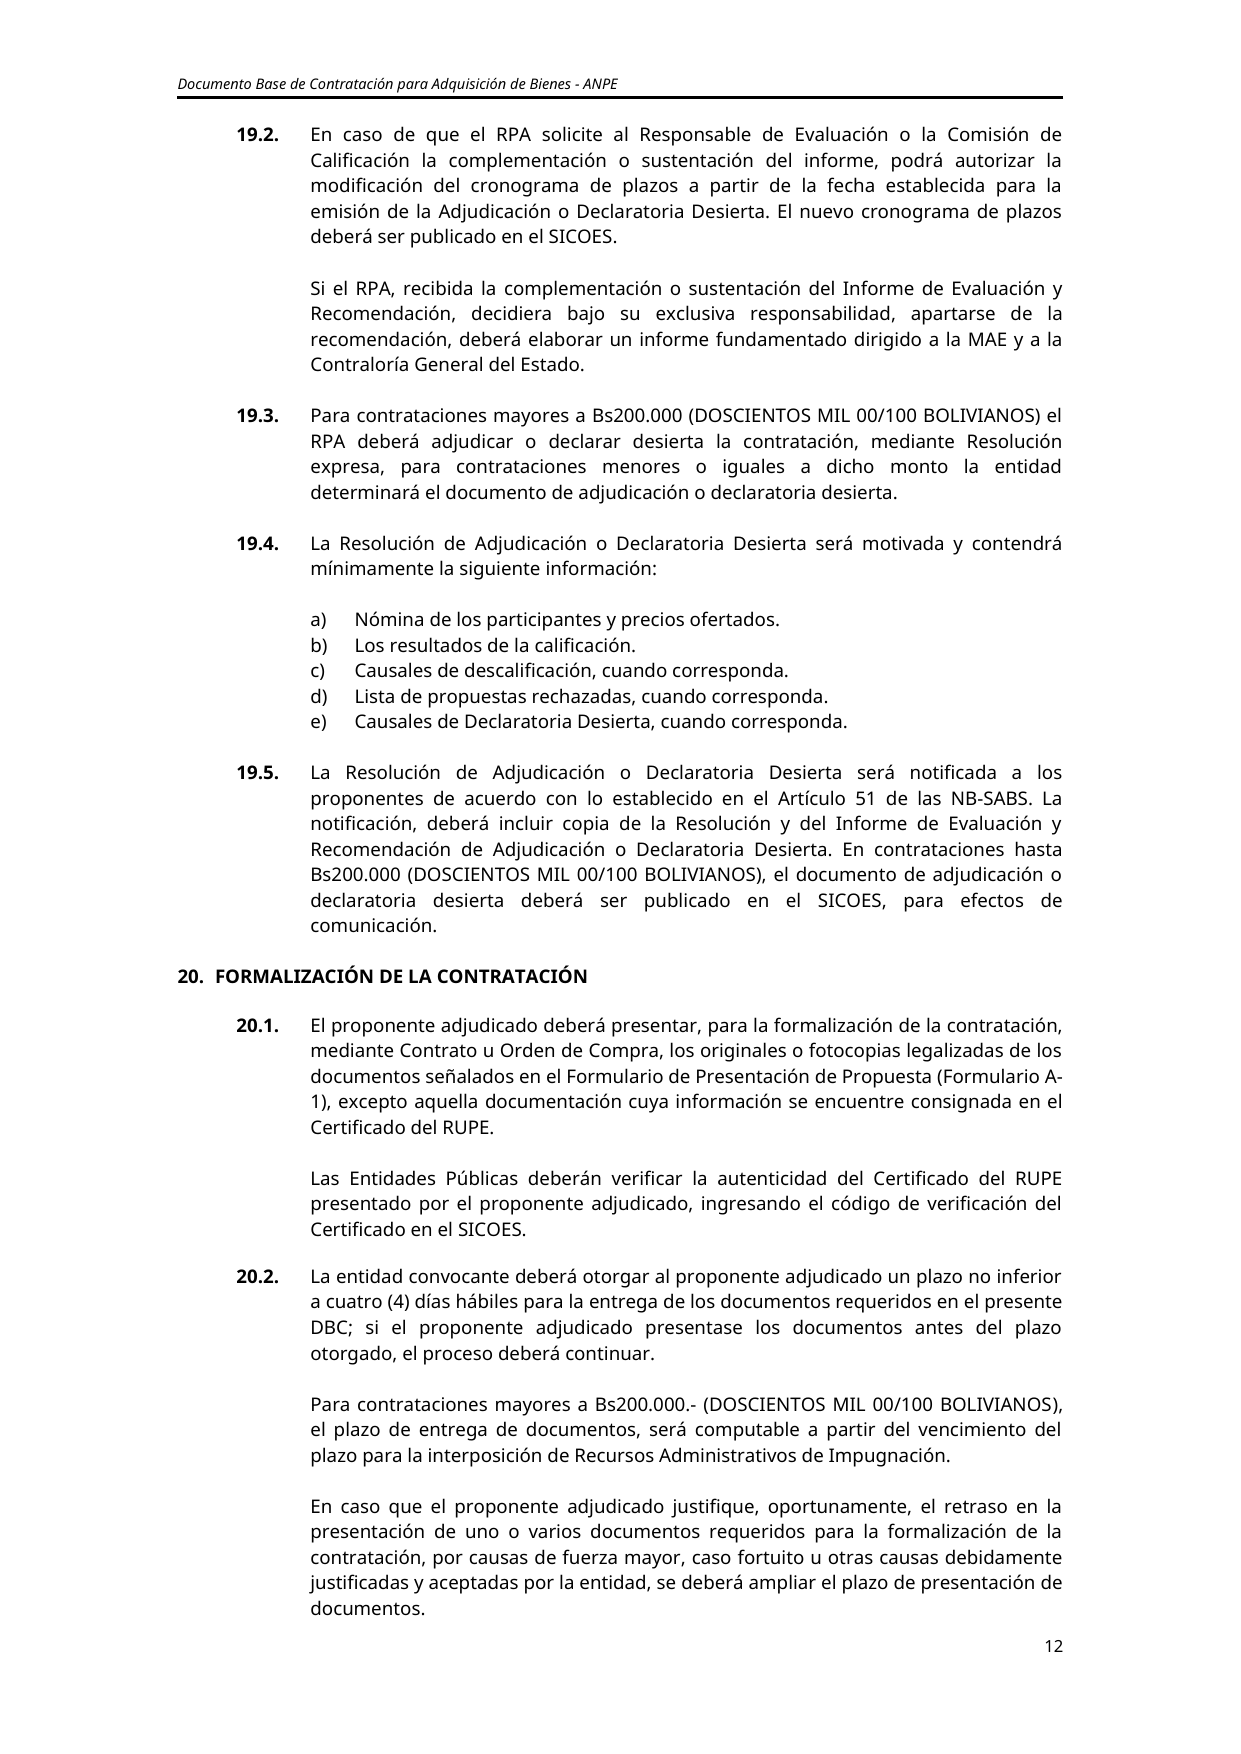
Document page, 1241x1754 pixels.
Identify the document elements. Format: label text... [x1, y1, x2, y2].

list Causales de Declaratoria Desierta, cuando corresponda. [251, 709, 1063, 734]
subtitle En caso de que el RPA solicite al Responsable de Evaluación o la Comisión de Calificación la complementación o sustentación del informe, podrá autorizar la modificación del cronograma de plazos a partir de la fecha establecida para la emisión de la Adjudicación o Declaratoria Desierta. El nuevo cronograma de plazos deberá ser publicado en el SICOES. [236, 122, 1063, 249]
subtitle La Resolución de Adjudicación o Declaratoria Desierta será motivada y contendrá mínimamente la siguiente información: [236, 530, 1063, 581]
list Causales de descalificación, cuando corresponda. [251, 658, 1063, 683]
text En caso que el proponente adjudicado justifique, oportunamente, el retraso en la presentación de uno o varios documentos requeridos para la formalización de la contratación, por causas de fuerza mayor, caso fortuito u otras causas debidamente justificadas y aceptadas por la entidad, se deberá ampliar el plazo de presentación de documentos. [236, 1493, 1063, 1621]
text Si el RPA, recibida la complementación o sustentación del Informe de Evaluación y Recomendación, decidiera bajo su exclusiva responsabilidad, apartarse de la recomendación, deberá elaborar un informe fundamentado dirigido a la MAE y a la Contraloría General del Estado. [236, 275, 1063, 377]
list Nómina de los participantes y precios ofertados. [251, 607, 1063, 632]
subtitle La entidad convocante deberá otorgar al proponente adjudicado un plazo no inferior a cuatro (4) días hábiles para la entrega de los documentos requeridos en el presente DBC; si el proponente adjudicado presentase los documentos antes del plazo otorgado, el proceso deberá continuar. [236, 1263, 1063, 1365]
subtitle Para contrataciones mayores a Bs200.000 (DOSCIENTOS MIL 00/100 BOLIVIANOS) el RPA deberá adjudicar o declarar desierta la contratación, mediante Resolución expresa, para contrataciones menores o iguales a dicho monto la entidad determinará el documento de adjudicación o declaratoria desierta. [236, 402, 1063, 504]
subtitle El proponente adjudicado deberá presentar, para la formalización de la contratación, mediante Contrato u Orden de Compra, los originales o fotocopias legalizadas de los documentos señalados en el Formulario de Presentación de Propuesta (Formulario A-1), excepto aquella documentación cuya información se encuentre consignada en el Certificado del RUPE. [236, 1012, 1063, 1140]
list Las Entidades Públicas deberán verificar la autenticidad del Certificado del RUPE presentado por el proponente adjudicado, ingresando el código de verificación del Certificado en el SICOES. [251, 1165, 1063, 1242]
subtitle La Resolución de Adjudicación o Declaratoria Desierta será notificada a los proponentes de acuerdo con lo establecido en el Artículo 51 de las NB-SABS. La notificación, deberá incluir copia de la Resolución y del Informe de Evaluación y Recomendación de Adjudicación o Declaratoria Desierta. En contrataciones hasta Bs200.000 (DOSCIENTOS MIL 00/100 BOLIVIANOS), el documento de adjudicación o declaratoria desierta deberá ser publicado en el SICOES, para efectos de comunicación. [236, 760, 1063, 938]
subtitle FORMALIZACIÓN DE LA CONTRATACIÓN [177, 964, 1063, 989]
subtitle Para contrataciones mayores a Bs200.000.- (DOSCIENTOS MIL 00/100 BOLIVIANOS), el plazo de entrega de documentos, será computable a partir del vencimiento del plazo para la interposición de Recursos Administrativos de Impugnación. [310, 1391, 1063, 1467]
list Lista de propuestas rechazadas, cuando corresponda. [251, 683, 1063, 709]
list Los resultados de la calificación. [251, 632, 1063, 658]
